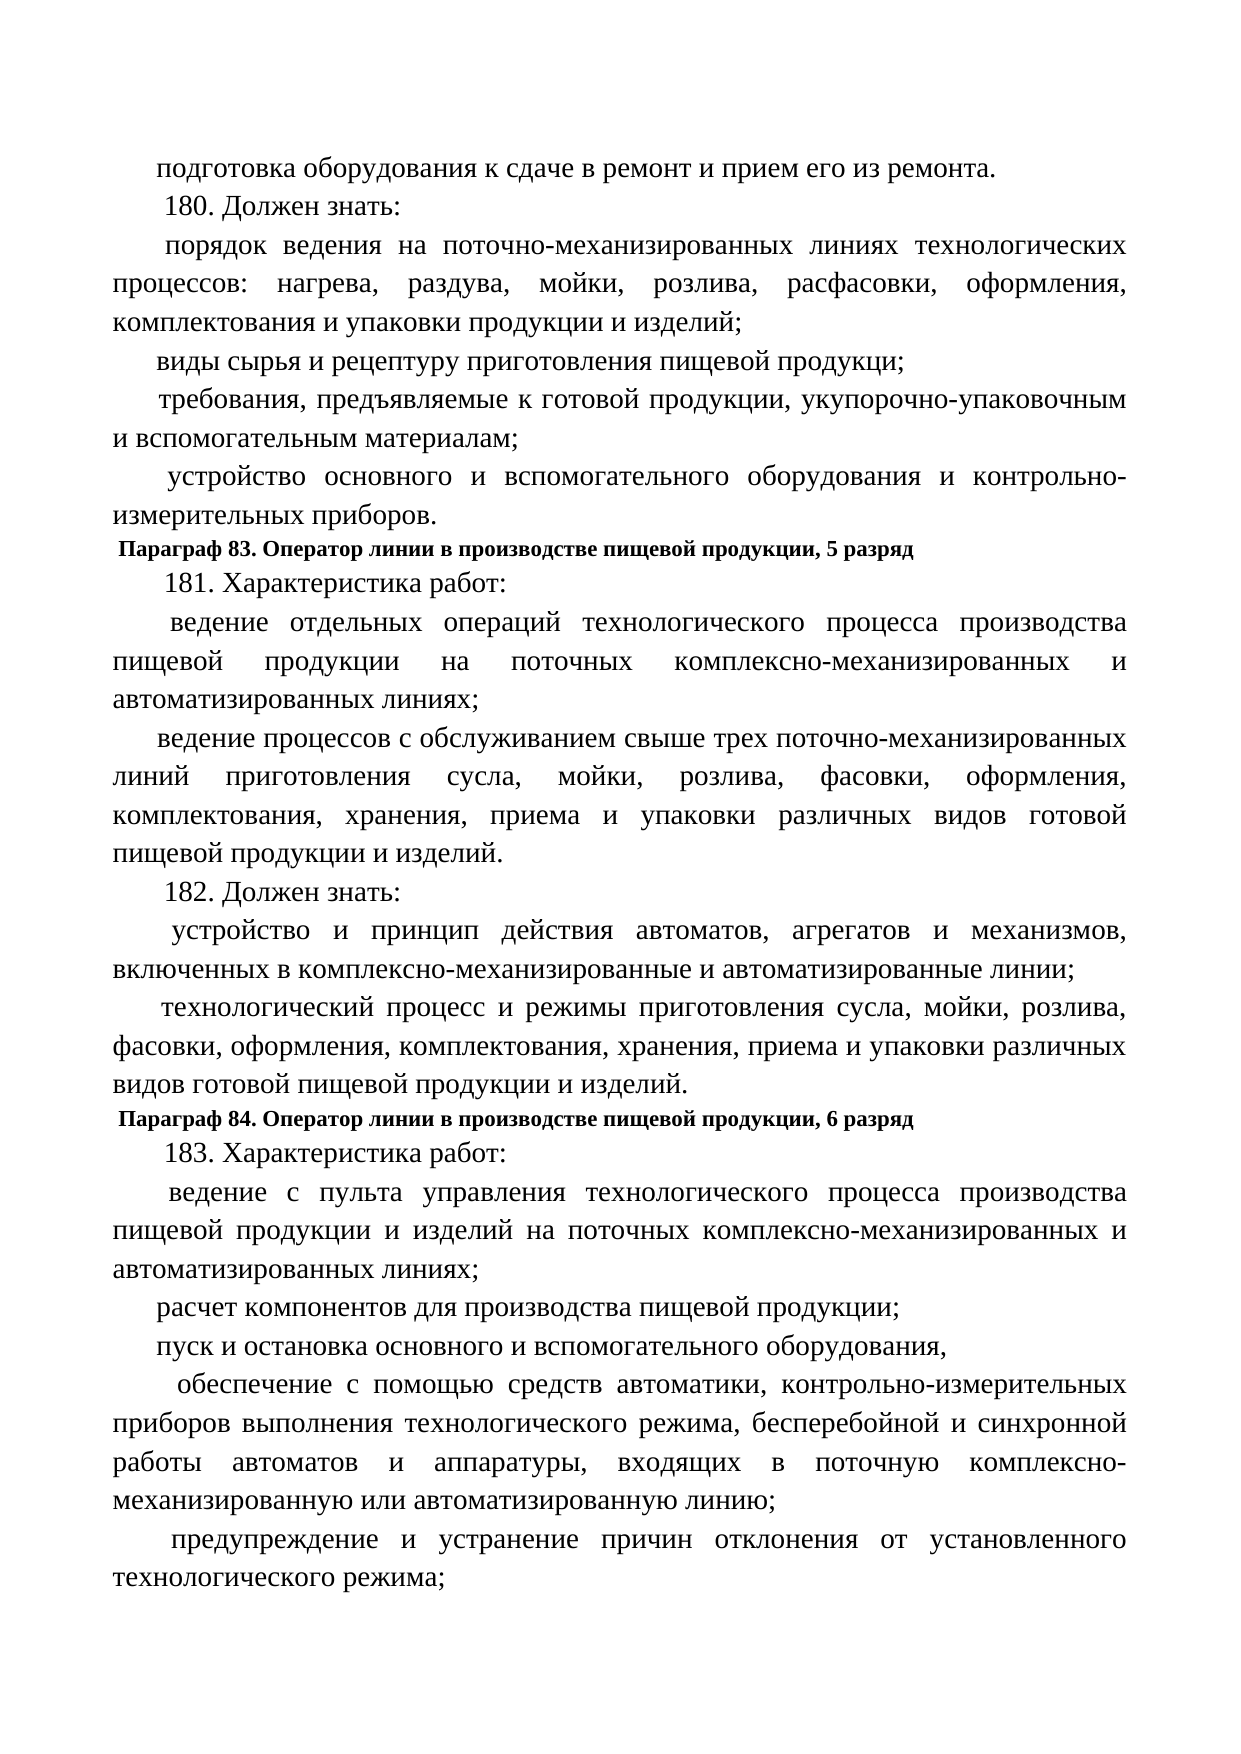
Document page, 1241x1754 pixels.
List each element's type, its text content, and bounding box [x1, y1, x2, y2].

text 180. Должен знать: [112, 188, 1128, 222]
text 181. Характеристика работ: [112, 566, 1128, 599]
text обеспечение с помощью средств автоматики, контрольно-измерительных приборов выполнения технологического режима, бесперебойной и синхронной работы автоматов и аппаратуры, входящих в поточную комплексно-механизированную или автоматизированную линию; [112, 1367, 1128, 1516]
text Параграф 83. Оператор линии в производстве пищевой продукции, 5 разряд [112, 535, 1128, 562]
text 183. Характеристика работ: [112, 1135, 1128, 1169]
text ведение отдельных операций технологического процесса производства пищевой продукции на поточных комплексно-механизированных и автоматизированных линиях; [112, 604, 1128, 715]
text пуск и остановка основного и вспомогательного оборудования, [112, 1328, 1128, 1362]
text требования, предъявляемые к готовой продукции, укупорочно-упаковочным и вспомогательным материалам; [112, 381, 1128, 453]
text ведение с пульта управления технологического процесса производства пищевой продукции и изделий на поточных комплексно-механизированных и автоматизированных линиях; [112, 1174, 1128, 1284]
text ведение процессов с обслуживанием свыше трех поточно-механизированных линий приготовления сусла, мойки, розлива, фасовки, оформления, комплектования, хранения, приема и упаковки различных видов готовой пищевой продукции и изделий. [112, 720, 1128, 869]
text Параграф 84. Оператор линии в производстве пищевой продукции, 6 разряд [112, 1105, 1128, 1132]
text порядок ведения на поточно-механизированных линиях технологических процессов: нагрева, раздува, мойки, розлива, расфасовки, оформления, комплектования и упаковки продукции и изделий; [112, 227, 1128, 338]
text виды сырья и рецептуру приготовления пищевой продукци; [112, 343, 1128, 376]
text устройство и принцип действия автоматов, агрегатов и механизмов, включенных в комплексно-механизированные и автоматизированные линии; [112, 912, 1128, 984]
text устройство основного и вспомогательного оборудования и контрольно-измерительных приборов. [112, 458, 1128, 530]
text 182. Должен знать: [112, 874, 1128, 907]
text расчет компонентов для производства пищевой продукции; [112, 1289, 1128, 1323]
text подготовка оборудования к сдаче в ремонт и прием его из ремонта. [112, 150, 1128, 183]
text технологический процесс и режимы приготовления сусла, мойки, розлива, фасовки, оформления, комплектования, хранения, приема и упаковки различных видов готовой пищевой продукции и изделий. [112, 989, 1128, 1100]
text предупреждение и устранение причин отклонения от установленного технологического режима; [112, 1521, 1128, 1593]
